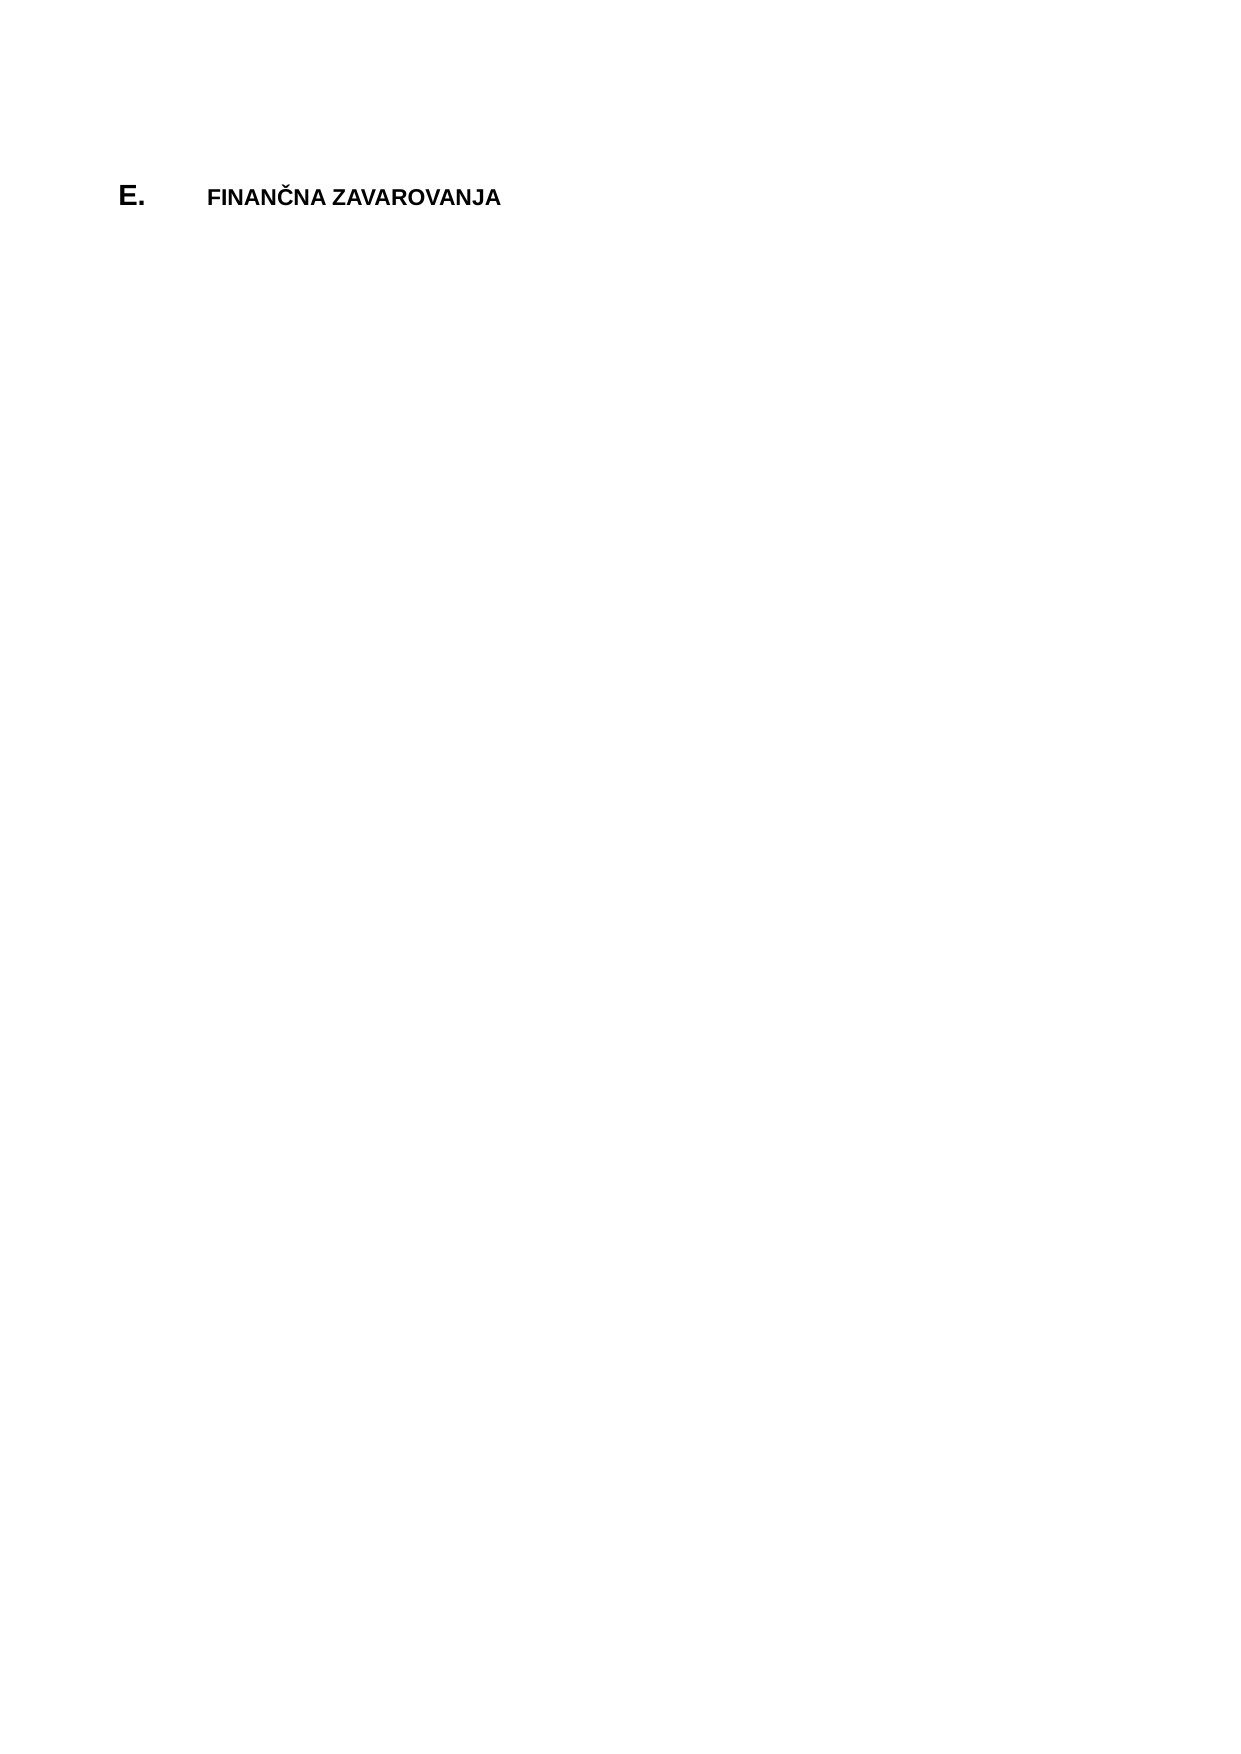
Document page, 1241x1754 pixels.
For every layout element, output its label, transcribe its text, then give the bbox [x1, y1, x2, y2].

text FINANČNA ZAVAROVANJA [118, 178, 1122, 211]
